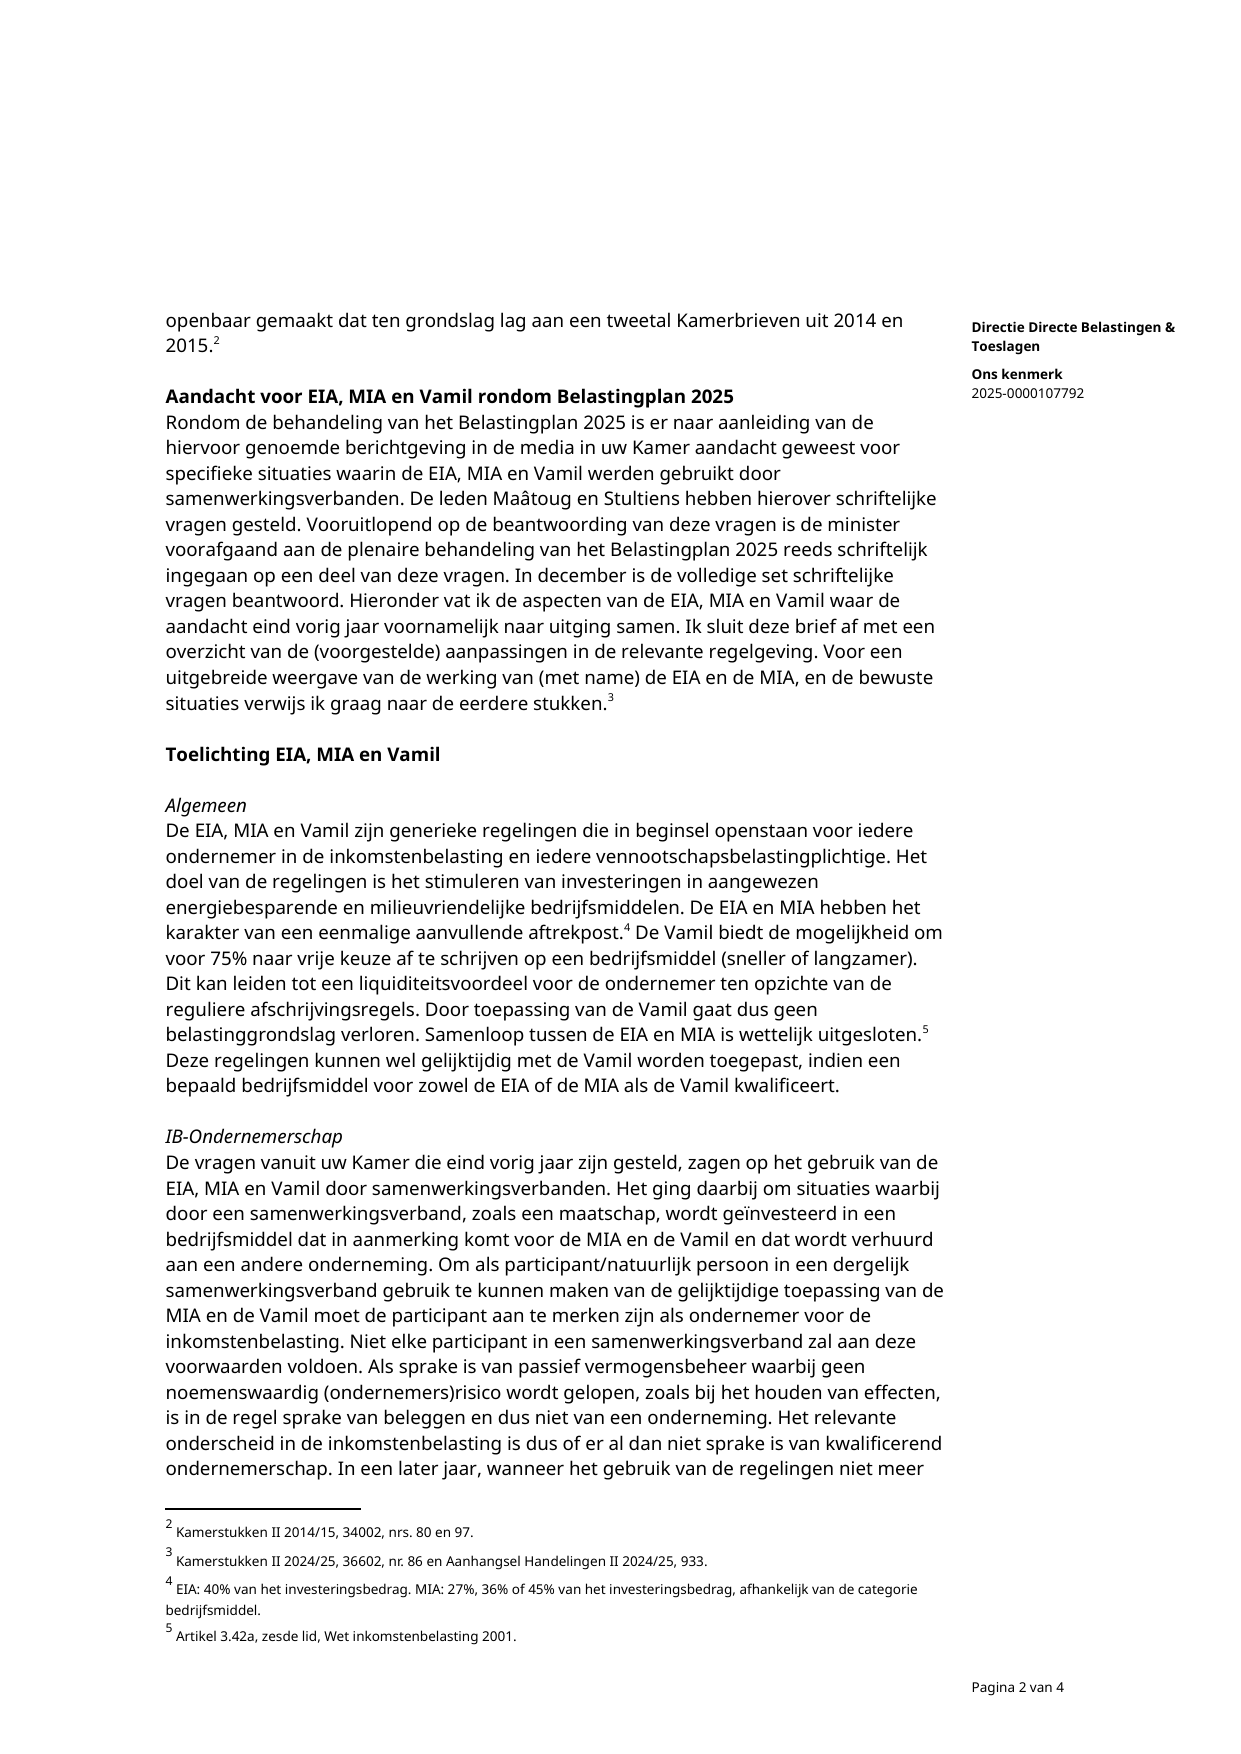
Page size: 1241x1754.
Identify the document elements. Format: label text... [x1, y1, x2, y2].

text Rondom de behandeling van het Belastingplan 2025 is er naar aanleiding van de hiervoor genoemde berichtgeving in de media in uw Kamer aandacht geweest voor specifieke situaties waarin de EIA, MIA en Vamil werden gebruikt door samenwerkingsverbanden. De leden Maâtoug en Stultiens hebben hierover schriftelijke vragen gesteld. Vooruitlopend op de beantwoording van deze vragen is de minister voorafgaand aan de plenaire behandeling van het Belastingplan 2025 reeds schriftelijk ingegaan op een deel van deze vragen. In december is de volledige set schriftelijke vragen beantwoord. Hieronder vat ik de aspecten van de EIA, MIA en Vamil waar de aandacht eind vorig jaar voornamelijk naar uitging samen. Ik sluit deze brief af met een overzicht van de (voorgestelde) aanpassingen in de relevante regelgeving. Voor een uitgebreide weergave van de werking van (met name) de EIA en de MIA, en de bewuste situaties verwijs ik graag naar de eerdere stukken. [165, 409, 945, 715]
text IB-Ondernemerschap [165, 1124, 945, 1149]
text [165, 307, 945, 358]
text De EIA, MIA en Vamil zijn generieke regelingen die in beginsel openstaan voor iedere ondernemer in de inkomstenbelasting en iedere vennootschapsbelastingplichtige. Het doel van de regelingen is het stimuleren van investeringen in aangewezen energiebesparende en milieuvriendelijke bedrijfsmiddelen. De EIA en MIA hebben het karakter van een eenmalige aanvullende aftrekpost. De Vamil biedt de mogelijkheid om voor 75% naar vrije keuze af te schrijven op een bedrijfsmiddel (sneller of langzamer). Dit kan leiden tot een liquiditeitsvoordeel voor de ondernemer ten opzichte van de reguliere afschrijvingsregels. Door toepassing van de Vamil gaat dus geen belastinggrondslag verloren. Samenloop tussen de EIA en MIA is wettelijk uitgesloten. Deze regelingen kunnen wel gelijktijdig met de Vamil worden toegepast, indien een bepaald bedrijfsmiddel voor zowel de EIA of de MIA als de Vamil kwalificeert. [165, 817, 945, 1098]
text Toelichting EIA, MIA en Vamil [165, 741, 945, 766]
text Aandacht voor EIA, MIA en Vamil rondom Belastingplan 2025 [165, 384, 945, 409]
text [165, 1149, 945, 1481]
text Algemeen [165, 792, 945, 817]
